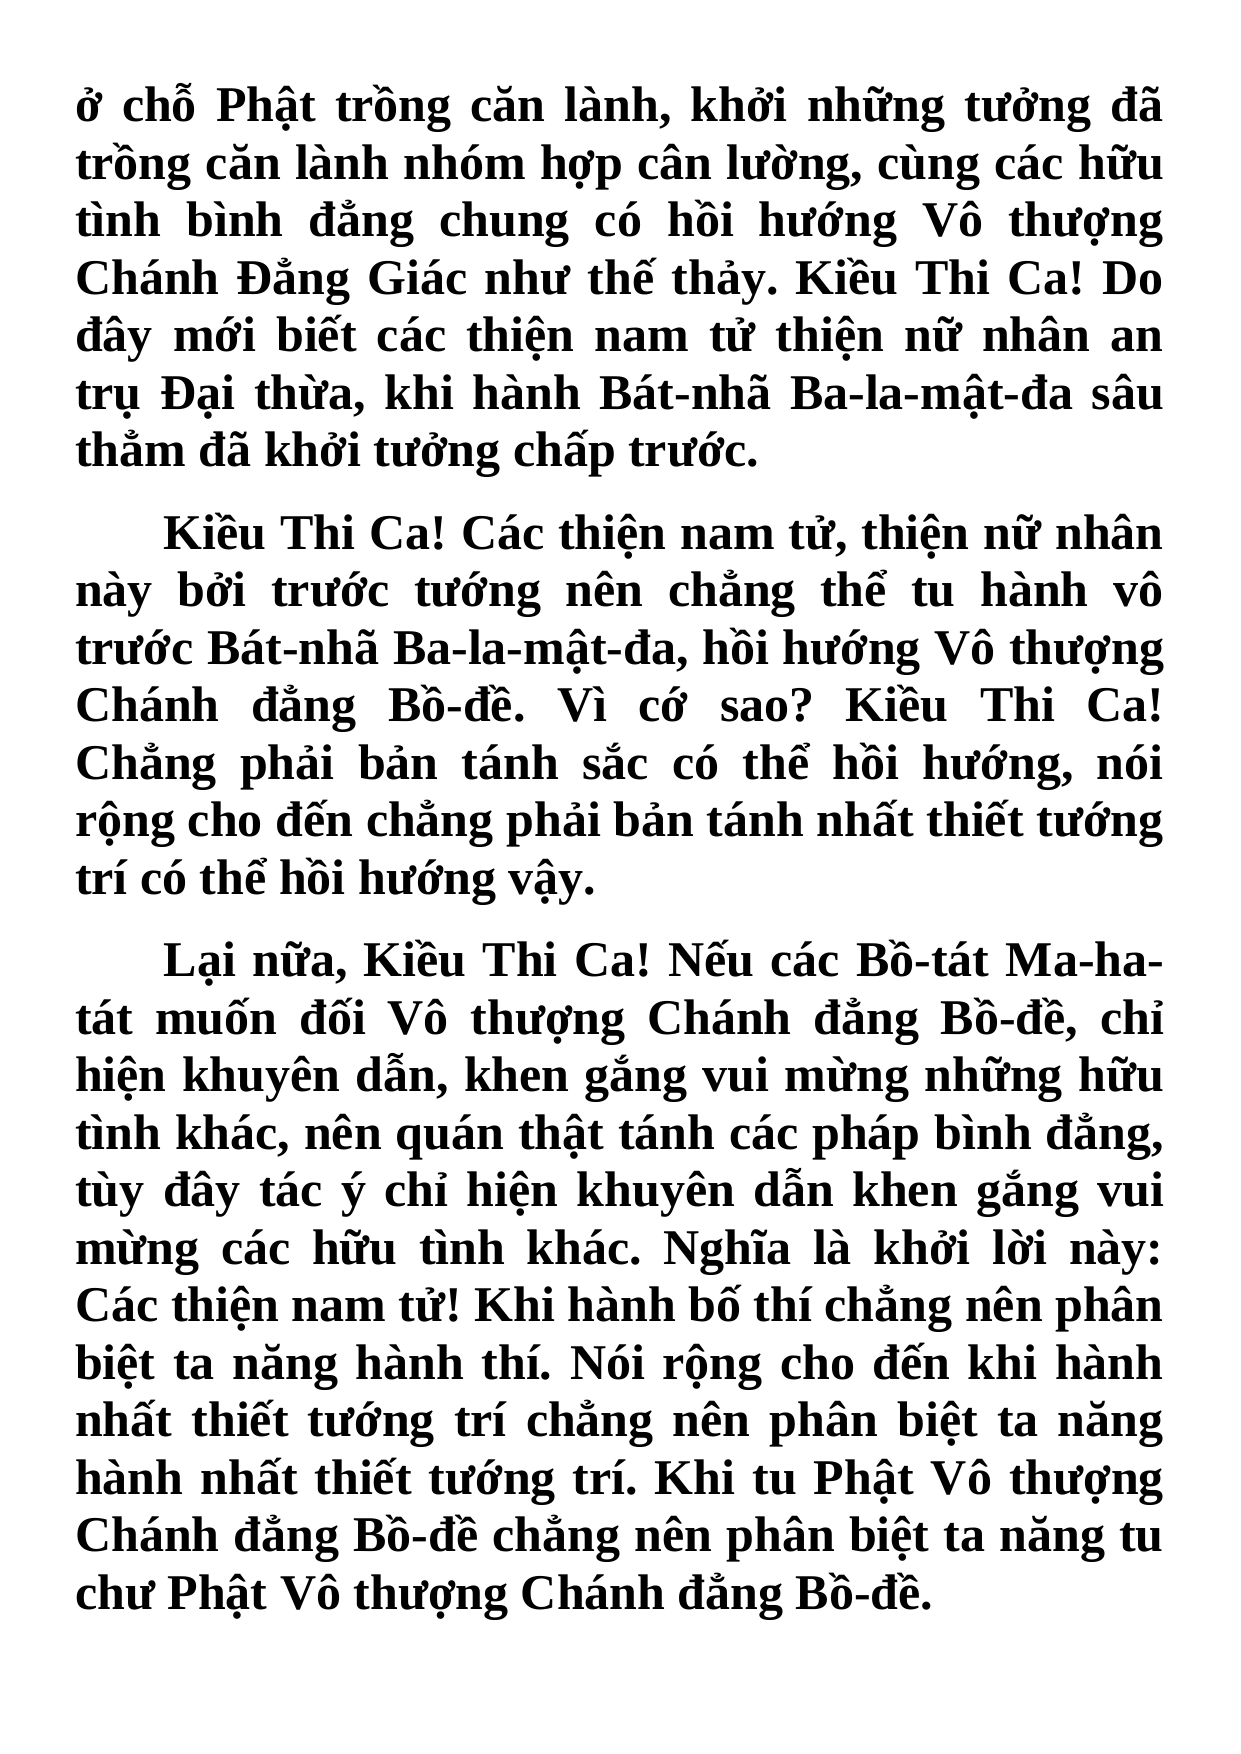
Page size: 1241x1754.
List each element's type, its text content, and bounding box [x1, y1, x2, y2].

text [75, 75, 1165, 477]
text Kiều Thi Ca! Các thiện nam tử, thiện nữ nhân này bởi trước tướng nên chẳng thể tu hành vô trước Bát-nhã Ba-la-mật-đa, hồi hướng Vô thượng Chánh đẳng Bồ-đề. Vì cớ sao? Kiều Thi Ca! Chẳng phải bản tánh sắc có thể hồi hướng, nói rộng cho đến chẳng phải bản tánh nhất thiết tướng trí có thể hồi hướng vậy. [75, 502, 1165, 905]
text Lại nữa, Kiều Thi Ca! Nếu các Bồ-tát Ma-ha-tát muốn đối Vô thượng Chánh đẳng Bồ-đề, chỉ hiện khuyên dẫn, khen gắng vui mừng những hữu tình khác, nên quán thật tánh các pháp bình đẳng, tùy đây tác ý chỉ hiện khuyên dẫn khen gắng vui mừng các hữu tình khác. Nghĩa là khởi lời này: Các thiện nam tử! Khi hành bố thí chẳng nên phân biệt ta năng hành thí. Nói rộng cho đến khi hành nhất thiết tướng trí chẳng nên phân biệt ta năng hành nhất thiết tướng trí. Khi tu Phật Vô thượng Chánh đẳng Bồ-đề chẳng nên phân biệt ta năng tu chư Phật Vô thượng Chánh đẳng Bồ-đề. [75, 930, 1165, 1620]
